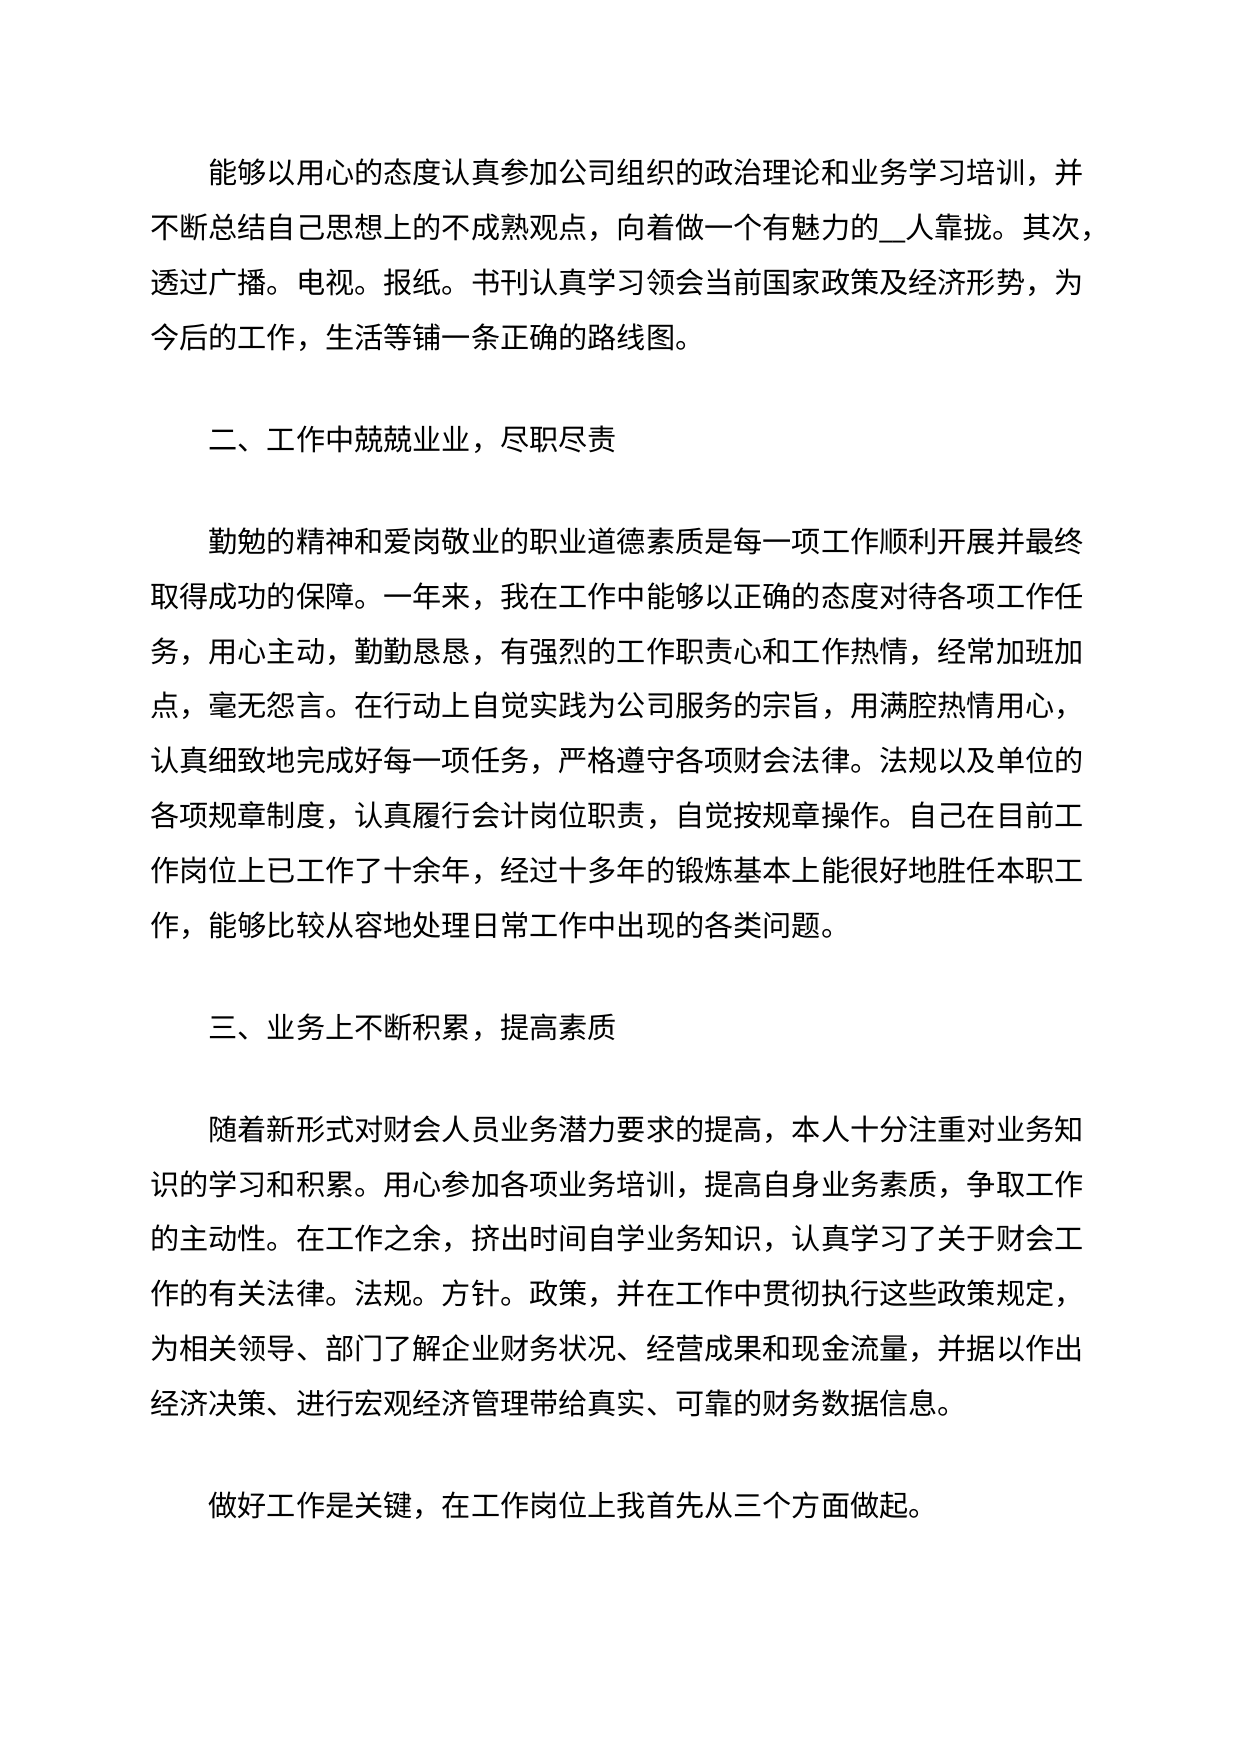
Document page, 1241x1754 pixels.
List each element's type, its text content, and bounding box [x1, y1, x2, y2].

text 勤勉的精神和爱岗敬业的职业道德素质是每一项工作顺利开展并最终取得成功的保障。一年来，我在工作中能够以正确的态度对待各项工作任务，用心主动，勤勤恳恳，有强烈的工作职责心和工作热情，经常加班加点，毫无怨言。在行动上自觉实践为公司服务的宗旨，用满腔热情用心，认真细致地完成好每一项任务，严格遵守各项财会法律。法规以及单位的各项规章制度，认真履行会计岗位职责，自觉按规章操作。自己在目前工作岗位上已工作了十余年，经过十多年的锻炼基本上能很好地胜任本职工作，能够比较从容地处理日常工作中出现的各类问题。 [150, 518, 1090, 945]
text 三、业务上不断积累，提高素质 [150, 1004, 1090, 1047]
text 随着新形式对财会人员业务潜力要求的提高，本人十分注重对业务知识的学习和积累。用心参加各项业务培训，提高自身业务素质，争取工作的主动性。在工作之余，挤出时间自学业务知识，认真学习了关于财会工作的有关法律。法规。方针。政策，并在工作中贯彻执行这些政策规定，为相关领导、部门了解企业财务状况、经营成果和现金流量，并据以作出经济决策、进行宏观经济管理带给真实、可靠的财务数据信息。 [150, 1106, 1090, 1423]
text 做好工作是关键，在工作岗位上我首先从三个方面做起。 [150, 1482, 1090, 1525]
text 二、工作中兢兢业业，尽职尽责 [150, 417, 1090, 459]
text 能够以用心的态度认真参加公司组织的政治理论和业务学习培训，并不断总结自己思想上的不成熟观点，向着做一个有魅力的__人靠拢。其次，透过广播。电视。报纸。书刊认真学习领会当前国家政策及经济形势，为今后的工作，生活等铺一条正确的路线图。 [150, 150, 1090, 357]
